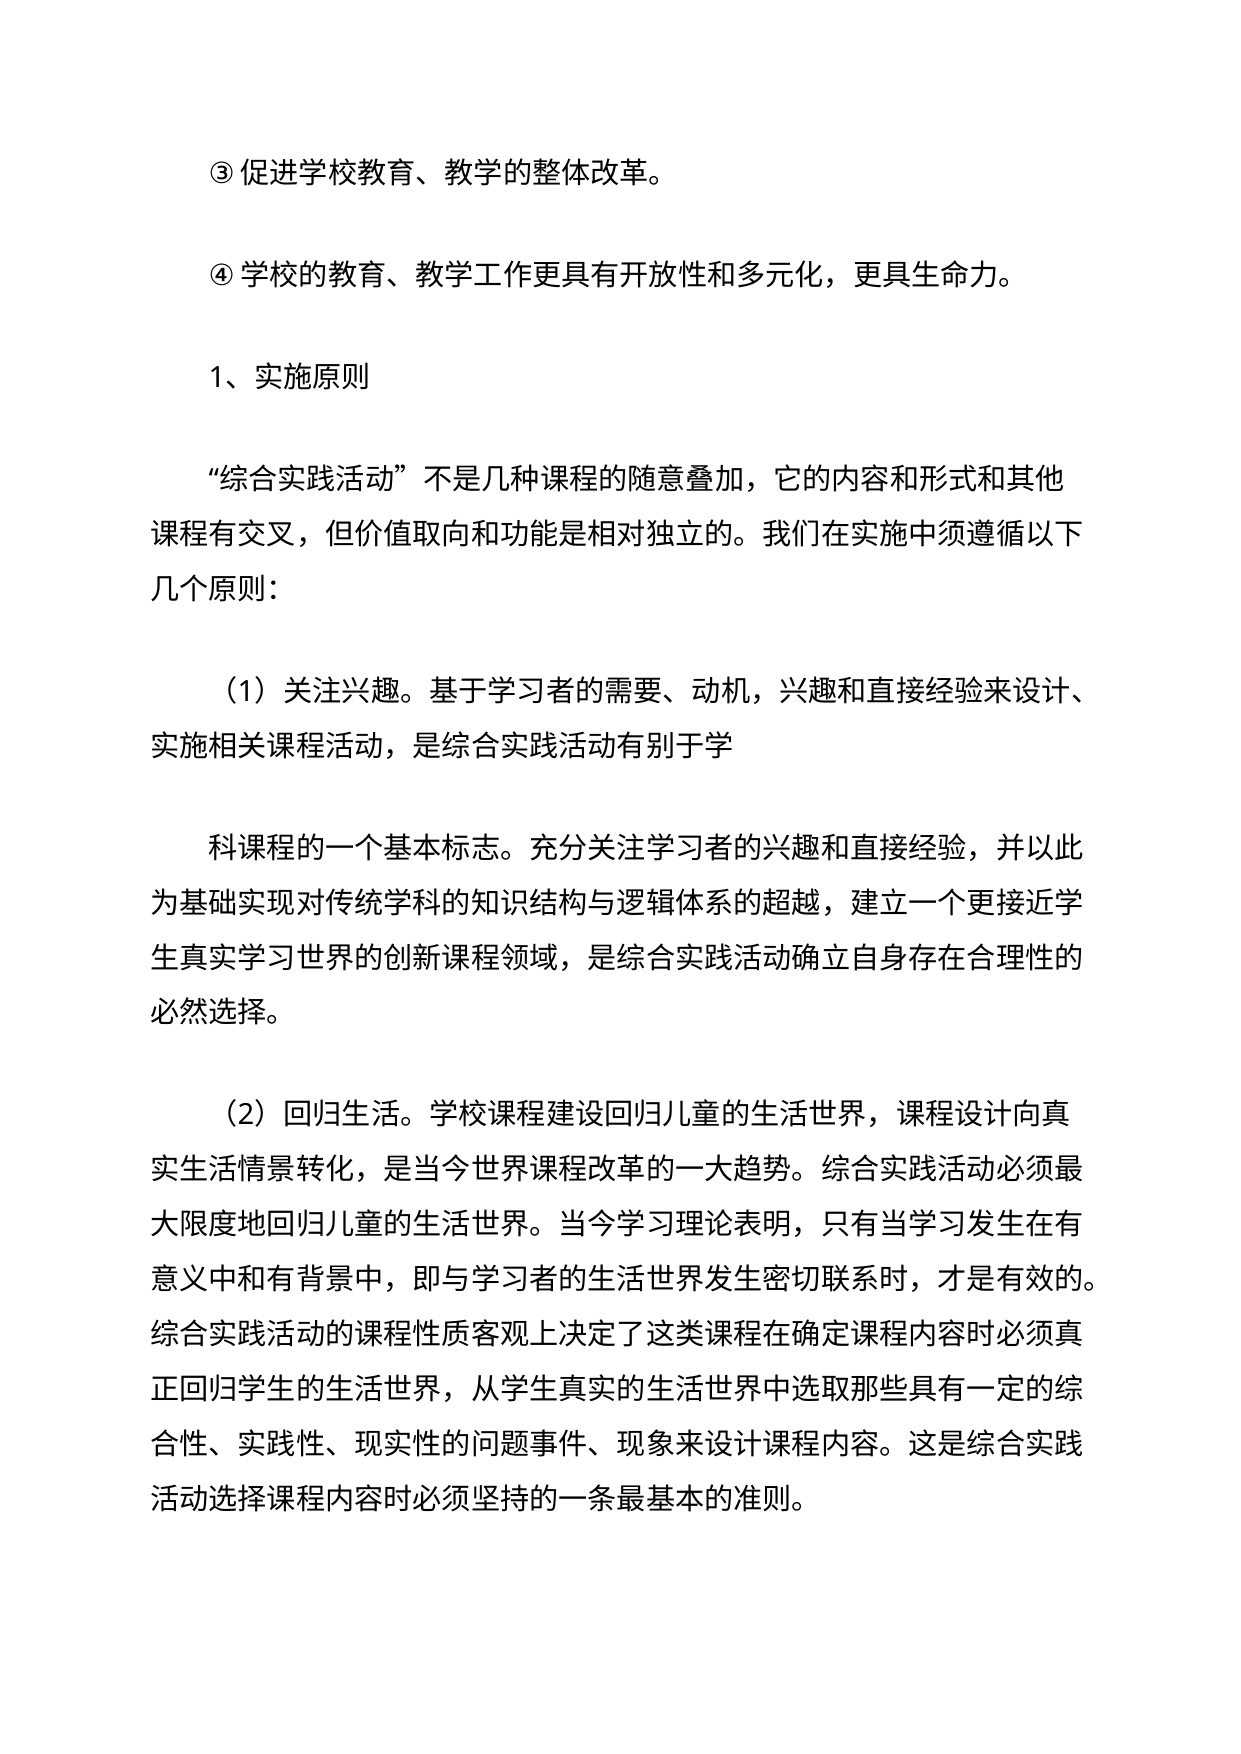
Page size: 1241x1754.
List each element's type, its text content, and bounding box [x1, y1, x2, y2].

text （1）关注兴趣。基于学习者的需要、动机，兴趣和直接经验来设计、实施相关课程活动，是综合实践活动有别于学 [150, 668, 1090, 765]
text 科课程的一个基本标志。充分关注学习者的兴趣和直接经验，并以此为基础实现对传统学科的知识结构与逻辑体系的超越，建立一个更接近学生真实学习世界的创新课程领域，是综合实践活动确立自身存在合理性的必然选择。 [150, 824, 1090, 1031]
text “综合实践活动”不是几种课程的随意叠加，它的内容和形式和其他课程有交叉，但价值取向和功能是相对独立的。我们在实施中须遵循以下几个原则： [150, 456, 1090, 608]
text 1、实施原则 [150, 354, 1090, 396]
text ④学校的教育、教学工作更具有开放性和多元化，更具生命力。 [150, 252, 1090, 294]
text （2）回归生活。学校课程建设回归儿童的生活世界，课程设计向真实生活情景转化，是当今世界课程改革的一大趋势。综合实践活动必须最大限度地回归儿童的生活世界。当今学习理论表明，只有当学习发生在有意义中和有背景中，即与学习者的生活世界发生密切联系时，才是有效的。综合实践活动的课程性质客观上决定了这类课程在确定课程内容时必须真正回归学生的生活世界，从学生真实的生活世界中选取那些具有一定的综合性、实践性、现实性的问题事件、现象来设计课程内容。这是综合实践活动选择课程内容时必须坚持的一条最基本的准则。 [150, 1091, 1090, 1517]
text ③促进学校教育、教学的整体改革。 [150, 150, 1090, 192]
